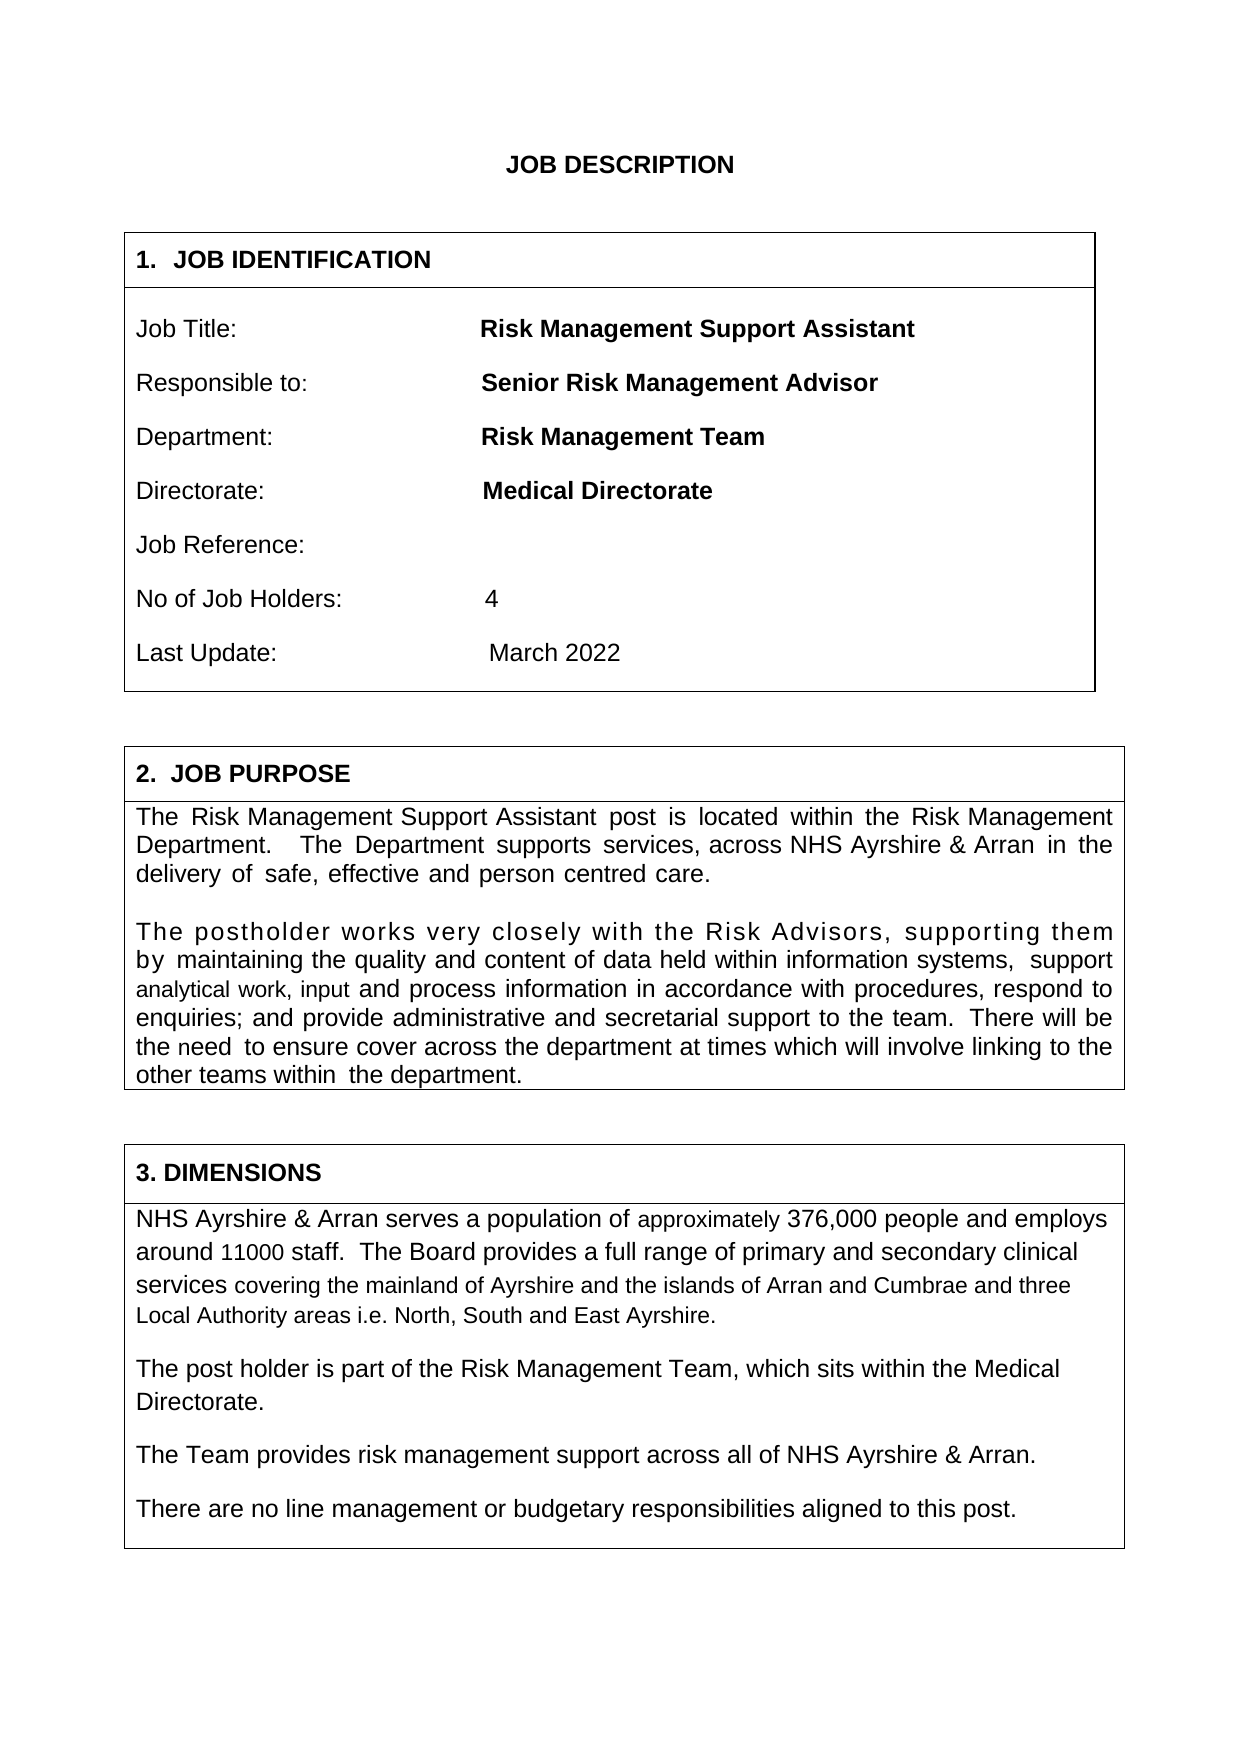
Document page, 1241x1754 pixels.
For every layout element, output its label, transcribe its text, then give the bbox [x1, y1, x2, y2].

table_header 3. DIMENSIONS [125, 1145, 1124, 1203]
table_cell The Risk Management Support Assistant post is located within the Risk Management Department. The Department supports services, across NHS Ayrshire & Arran in the delivery of safe, effective and person centred care. The postholder works very closely with the Risk Advisors, supporting them by maintaining the quality and content of data held within information systems, support analytical work, input and process information in accordance with procedures, respond to enquiries; and provide administrative and secretarial support to the team. There will be the need to ensure cover across the department at times which will involve linking to the other teams within the department. [125, 802, 1124, 1089]
table_header JOB IDENTIFICATION [125, 233, 1094, 287]
table_cell Job Title: Risk Management Support Assistant Responsible to: Senior Risk Management Advisor Department: Risk Management Team Directorate: Medical Directorate Job Reference: No of Job Holders: 4 Last Update: March 2022 [125, 288, 1094, 691]
table_cell NHS Ayrshire & Arran serves a population of approximately 376,000 people and employs around 11000 staff. The Board provides a full range of primary and secondary clinical services covering the mainland of Ayrshire and the islands of Arran and Cumbrae and three Local Authority areas i.e. North, South and East Ayrshire. The post holder is part of the Risk Management Team, which sits within the Medical Directorate. The Team provides risk management support across all of NHS Ayrshire & Arran. There are no line management or budgetary responsibilities aligned to this post. [125, 1204, 1124, 1548]
subtitle JOB DESCRIPTION [150, 150, 1090, 179]
table_header 2. JOB PURPOSE [125, 747, 1124, 801]
